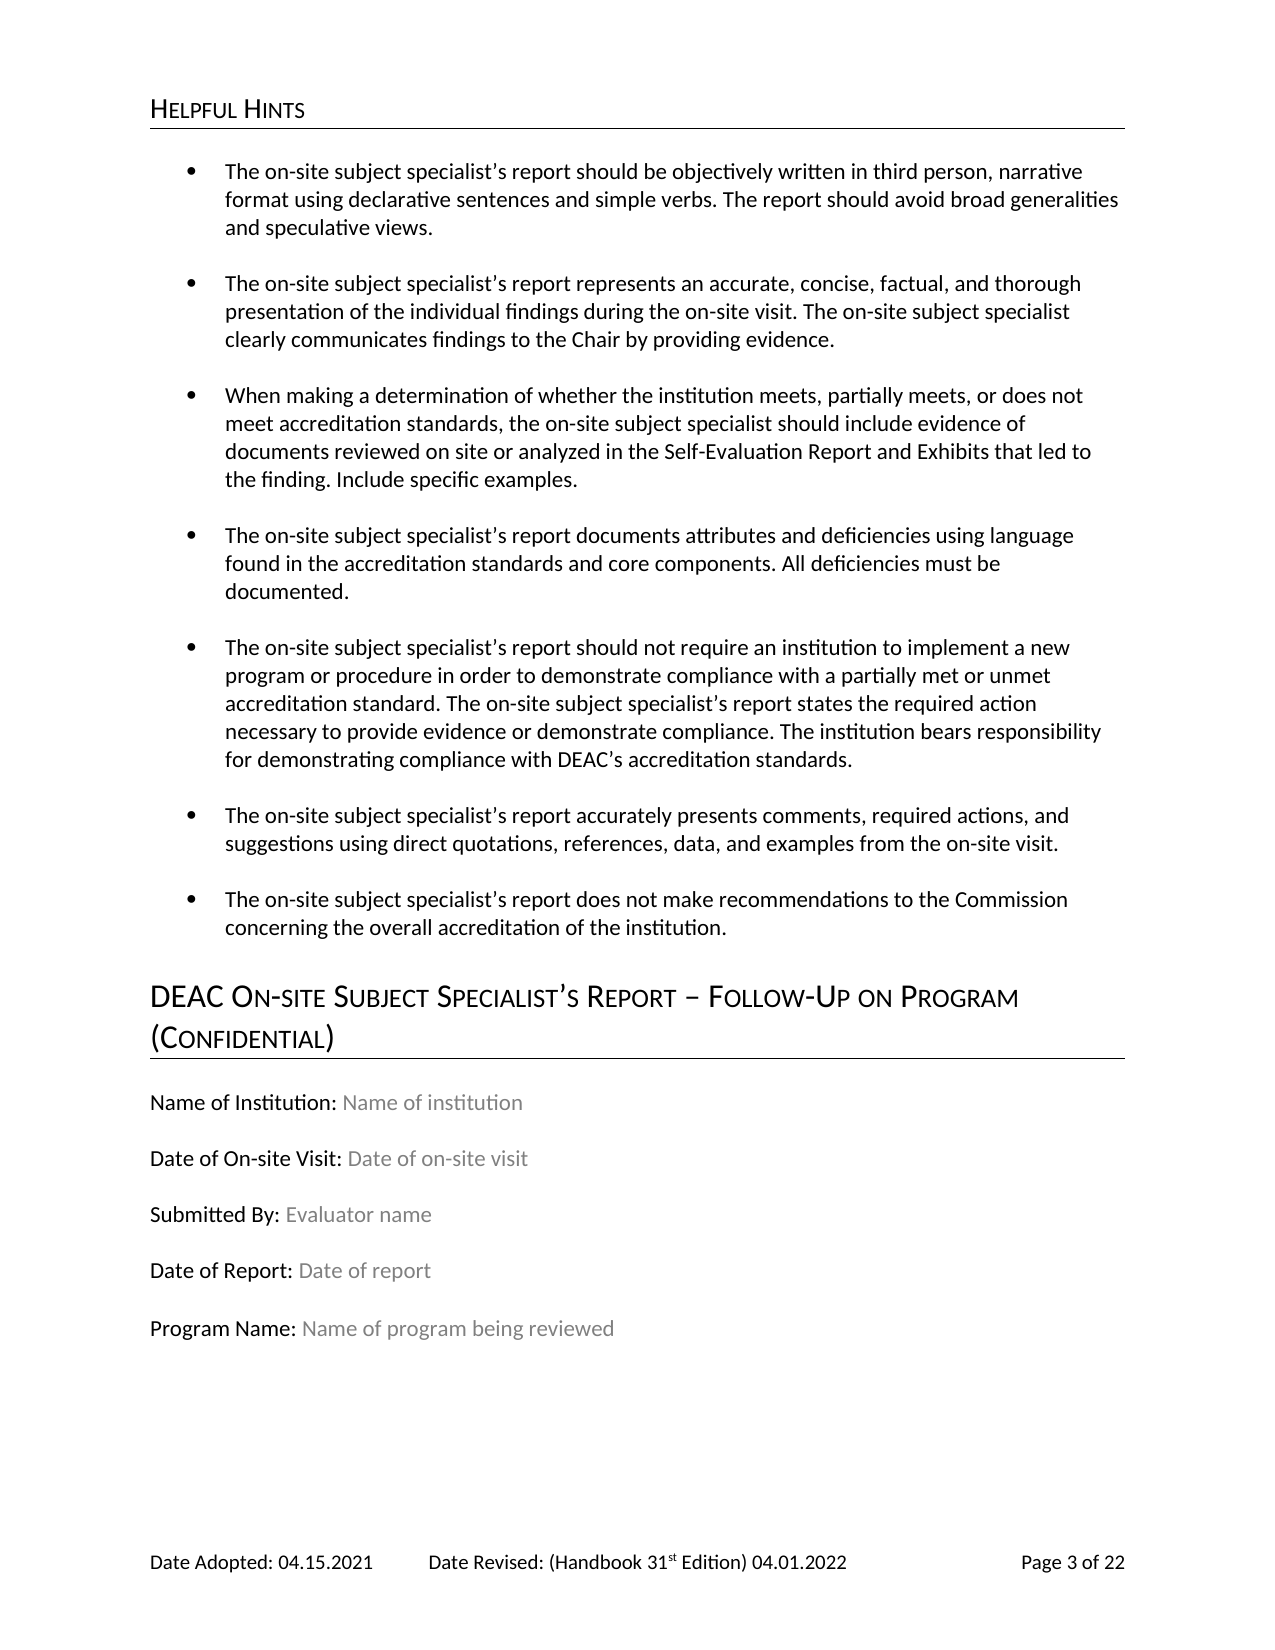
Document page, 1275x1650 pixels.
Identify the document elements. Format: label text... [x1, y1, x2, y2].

text Submitted By: [150, 1200, 1125, 1228]
text Date of On-site Visit: [150, 1144, 1125, 1172]
text Name of Institution: [150, 1088, 1125, 1116]
text Date of Report: [150, 1256, 1125, 1284]
text Program Name: [150, 1314, 1125, 1342]
